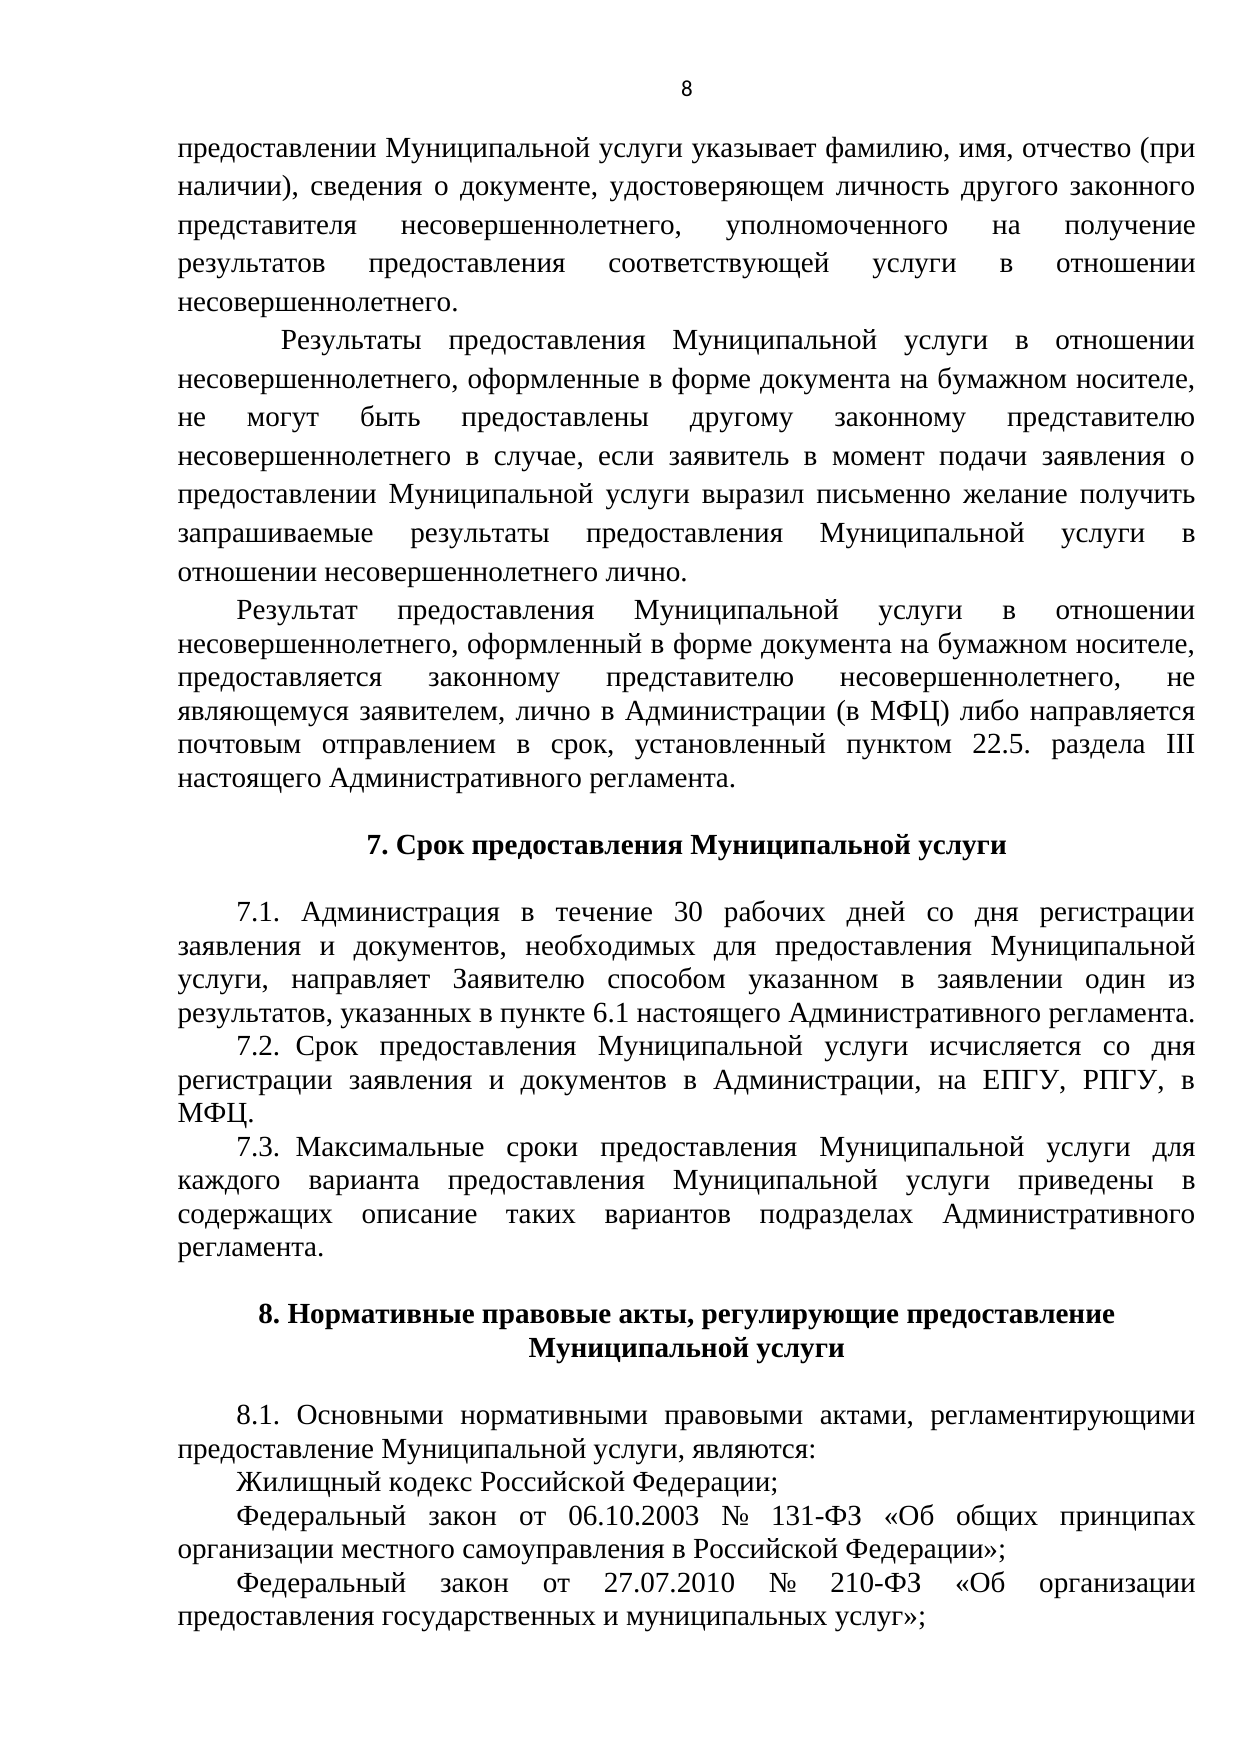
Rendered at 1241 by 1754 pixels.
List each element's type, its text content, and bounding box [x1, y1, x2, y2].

text Федеральный закон от 06.10.2003 № 131-ФЗ «Об общих принципах организации местного самоуправления в Российской Федерации»; [177, 1498, 1196, 1565]
list Максимальные сроки предоставления Муниципальной услуги для каждого варианта предоставления Муниципальной услуги приведены в содержащих описание таких вариантов подразделах Административного регламента. [177, 1129, 1196, 1263]
text Федеральный закон от 27.07.2010 № 210-ФЗ «Об организации предоставления государственных и муниципальных услуг»; [177, 1565, 1196, 1632]
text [177, 130, 1196, 317]
text Жилищный кодекс Российской Федерации; [177, 1464, 1196, 1498]
text Результаты предоставления Муниципальной услуги в отношении несовершеннолетнего, оформленные в форме документа на бумажном носителе, не могут быть предоставлены другому законному представителю несовершеннолетнего в случае, если заявитель в момент подачи заявления о предоставлении Муниципальной услуги выразил письменно желание получить запрашиваемые результаты предоставления Муниципальной услуги в отношении несовершеннолетнего лично. [177, 322, 1196, 587]
text Результат предоставления Муниципальной услуги в отношении несовершеннолетнего, оформленный в форме документа на бумажном носителе, предоставляется законному представителю несовершеннолетнего, не являющемуся заявителем, лично в Администрации (в МФЦ) либо направляется почтовым отправлением в срок, установленный пунктом 22.5. раздела III настоящего Административного регламента. [177, 592, 1196, 793]
text 7. Срок предоставления Муниципальной услуги [177, 827, 1196, 861]
text 8. Нормативные правовые акты, регулирующие предоставление Муниципальной услуги [177, 1297, 1196, 1364]
text 7.1. Администрация в течение 30 рабочих дней со дня регистрации заявления и документов, необходимых для предоставления Муниципальной услуги, направляет Заявителю способом указанном в заявлении один из результатов, указанных в пункте 6.1 настоящего Административного регламента. [177, 894, 1196, 1028]
text 8.1. Основными нормативными правовыми актами, регламентирующими предоставление Муниципальной услуги, являются: [177, 1397, 1196, 1464]
list Срок предоставления Муниципальной услуги исчисляется со дня регистрации заявления и документов в Администрации, на ЕПГУ, РПГУ, в МФЦ. [177, 1028, 1196, 1129]
